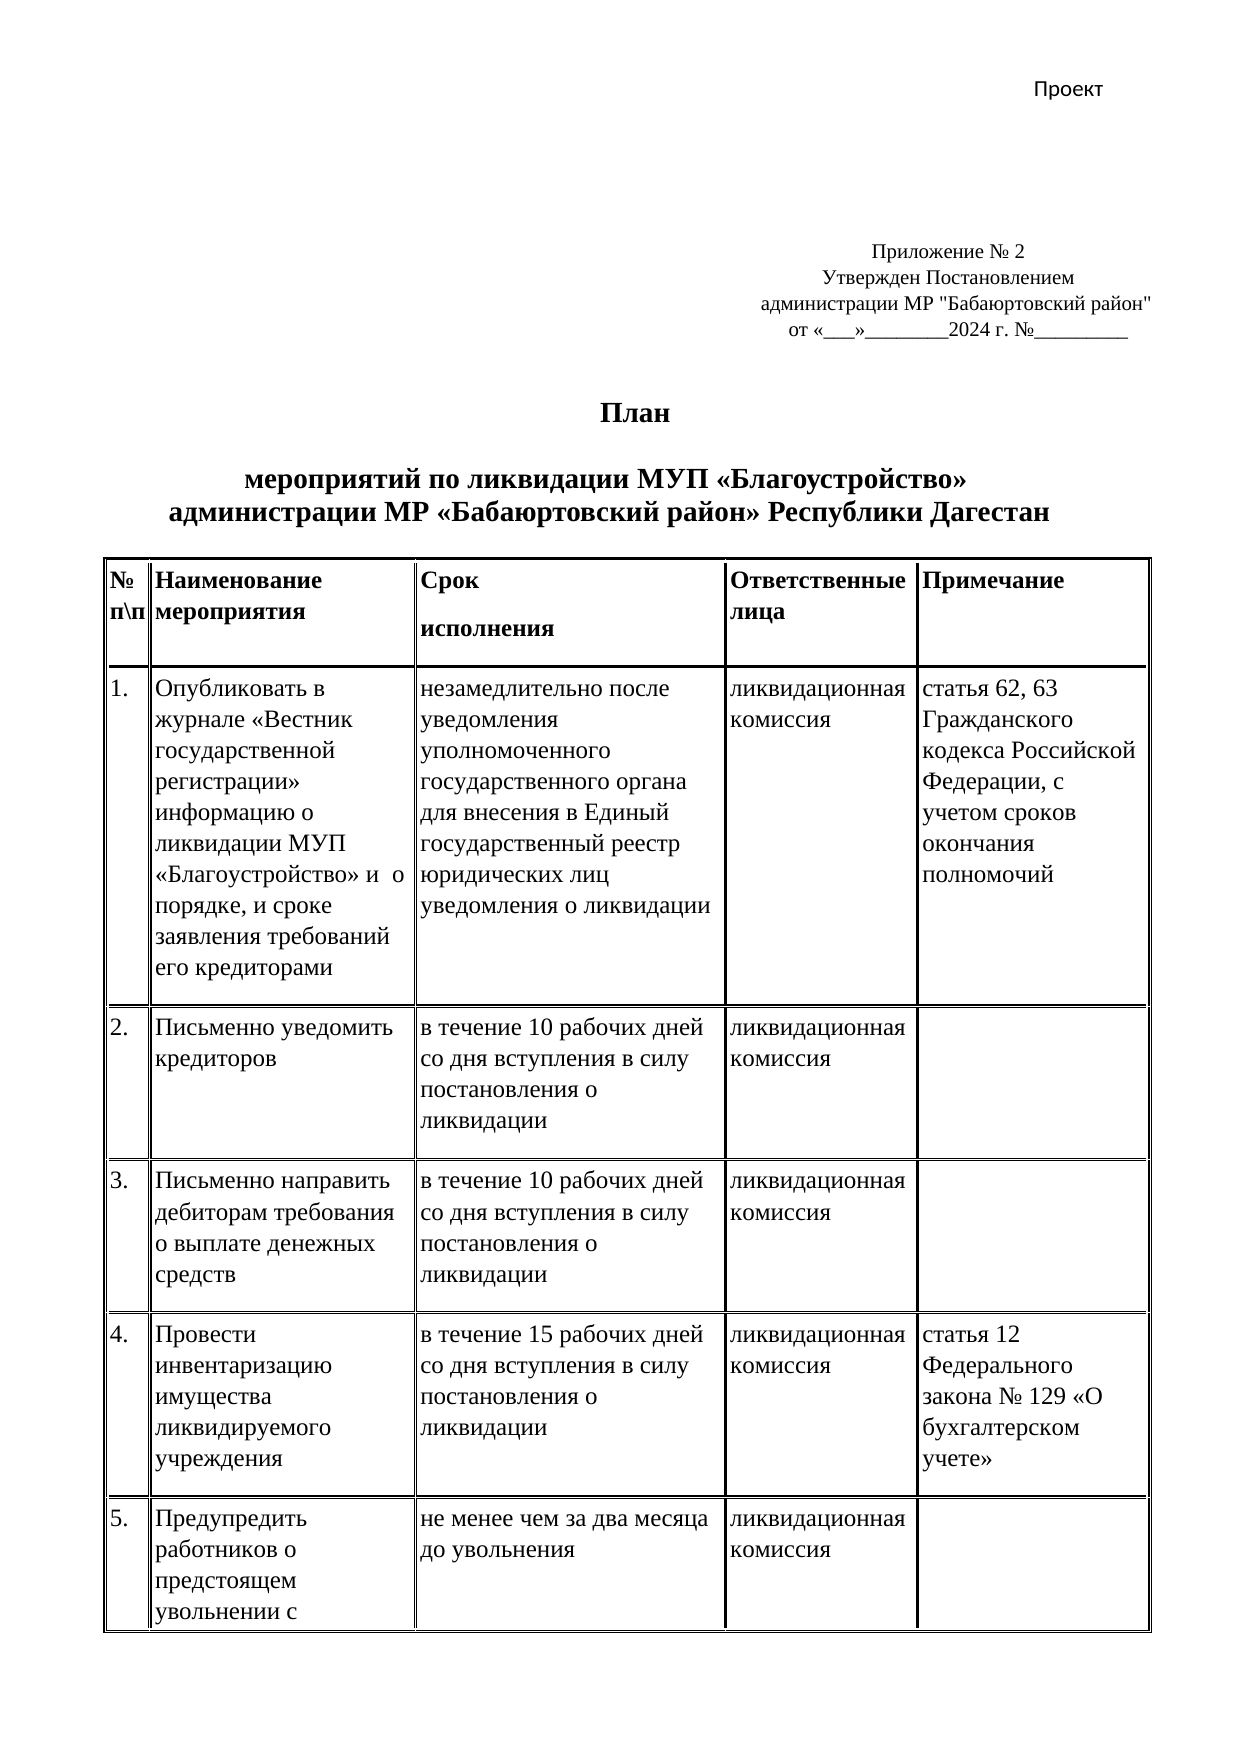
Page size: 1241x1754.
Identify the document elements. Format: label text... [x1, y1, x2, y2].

table_cell Провести инвентаризацию имущества ликвидируемого учреждения [152, 1314, 414, 1495]
table_cell [917, 1495, 1149, 1629]
table_cell 4. [105, 1311, 150, 1495]
table_cell 3. [105, 1158, 150, 1311]
table_cell ликвидационная комиссия [727, 1161, 916, 1311]
table_header Наименование мероприятия [150, 560, 416, 665]
table_header Ответственные лица [725, 560, 917, 665]
text Утвержден Постановлением [118, 265, 1152, 289]
text администрации МР "Бабаюртовский район" [118, 291, 1152, 315]
table_cell 1. [107, 665, 148, 1004]
table_cell в течение 10 рабочих дней со дня вступления в силу постановления о ликвидации [417, 1008, 724, 1158]
text План [118, 396, 1152, 429]
table_header Срок исполнения [416, 560, 725, 665]
table_cell Опубликовать в журнале «Вестник государственной регистрации» информацию о ликвидации МУП «Благоустройство» и о порядке, и сроке заявления требований его кредиторами [152, 668, 414, 1004]
table_cell Письменно уведомить кредиторов [152, 1008, 414, 1158]
table_cell [919, 1004, 1149, 1158]
text Приложение № 2 [118, 239, 1152, 263]
table_cell [917, 1158, 1150, 1311]
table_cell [725, 1499, 917, 1629]
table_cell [416, 1499, 725, 1629]
table_cell ликвидационная комиссия [727, 668, 916, 1004]
table_header Примечание [917, 560, 1148, 665]
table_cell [150, 1499, 416, 1629]
table_cell в течение 10 рабочих дней со дня вступления в силу постановления о ликвидации [417, 1161, 724, 1311]
table_cell Письменно направить дебиторам требования о выплате денежных средств [152, 1161, 414, 1311]
table_header № п\п [107, 559, 150, 665]
table_cell ликвидационная комиссия [727, 1008, 916, 1158]
table_cell 2. [107, 1004, 148, 1158]
subtitle администрации МР «Бабаюртовский район» Республики Дагестан [118, 494, 1093, 528]
table_cell статья 12 Федерального закона № 129 «О бухгалтерском учете» [917, 1311, 1150, 1495]
text от «___»________2024 г. №_________ [118, 317, 1152, 341]
subtitle мероприятий по ликвидации МУП «Благоустройство» [118, 461, 1093, 494]
table_cell статья 62, 63 Гражданского кодекса Российской Федерации, с учетом сроков окончания полномочий [919, 665, 1148, 1004]
table_cell в течение 15 рабочих дней со дня вступления в силу постановления о ликвидации [417, 1314, 724, 1495]
table_cell 5. [107, 1495, 150, 1629]
table_cell незамедлительно после уведомления уполномоченного государственного органа для внесения в Единый государственный реестр юридических лиц уведомления о ликвидации [417, 668, 724, 1004]
table_cell ликвидационная комиссия [727, 1314, 916, 1495]
